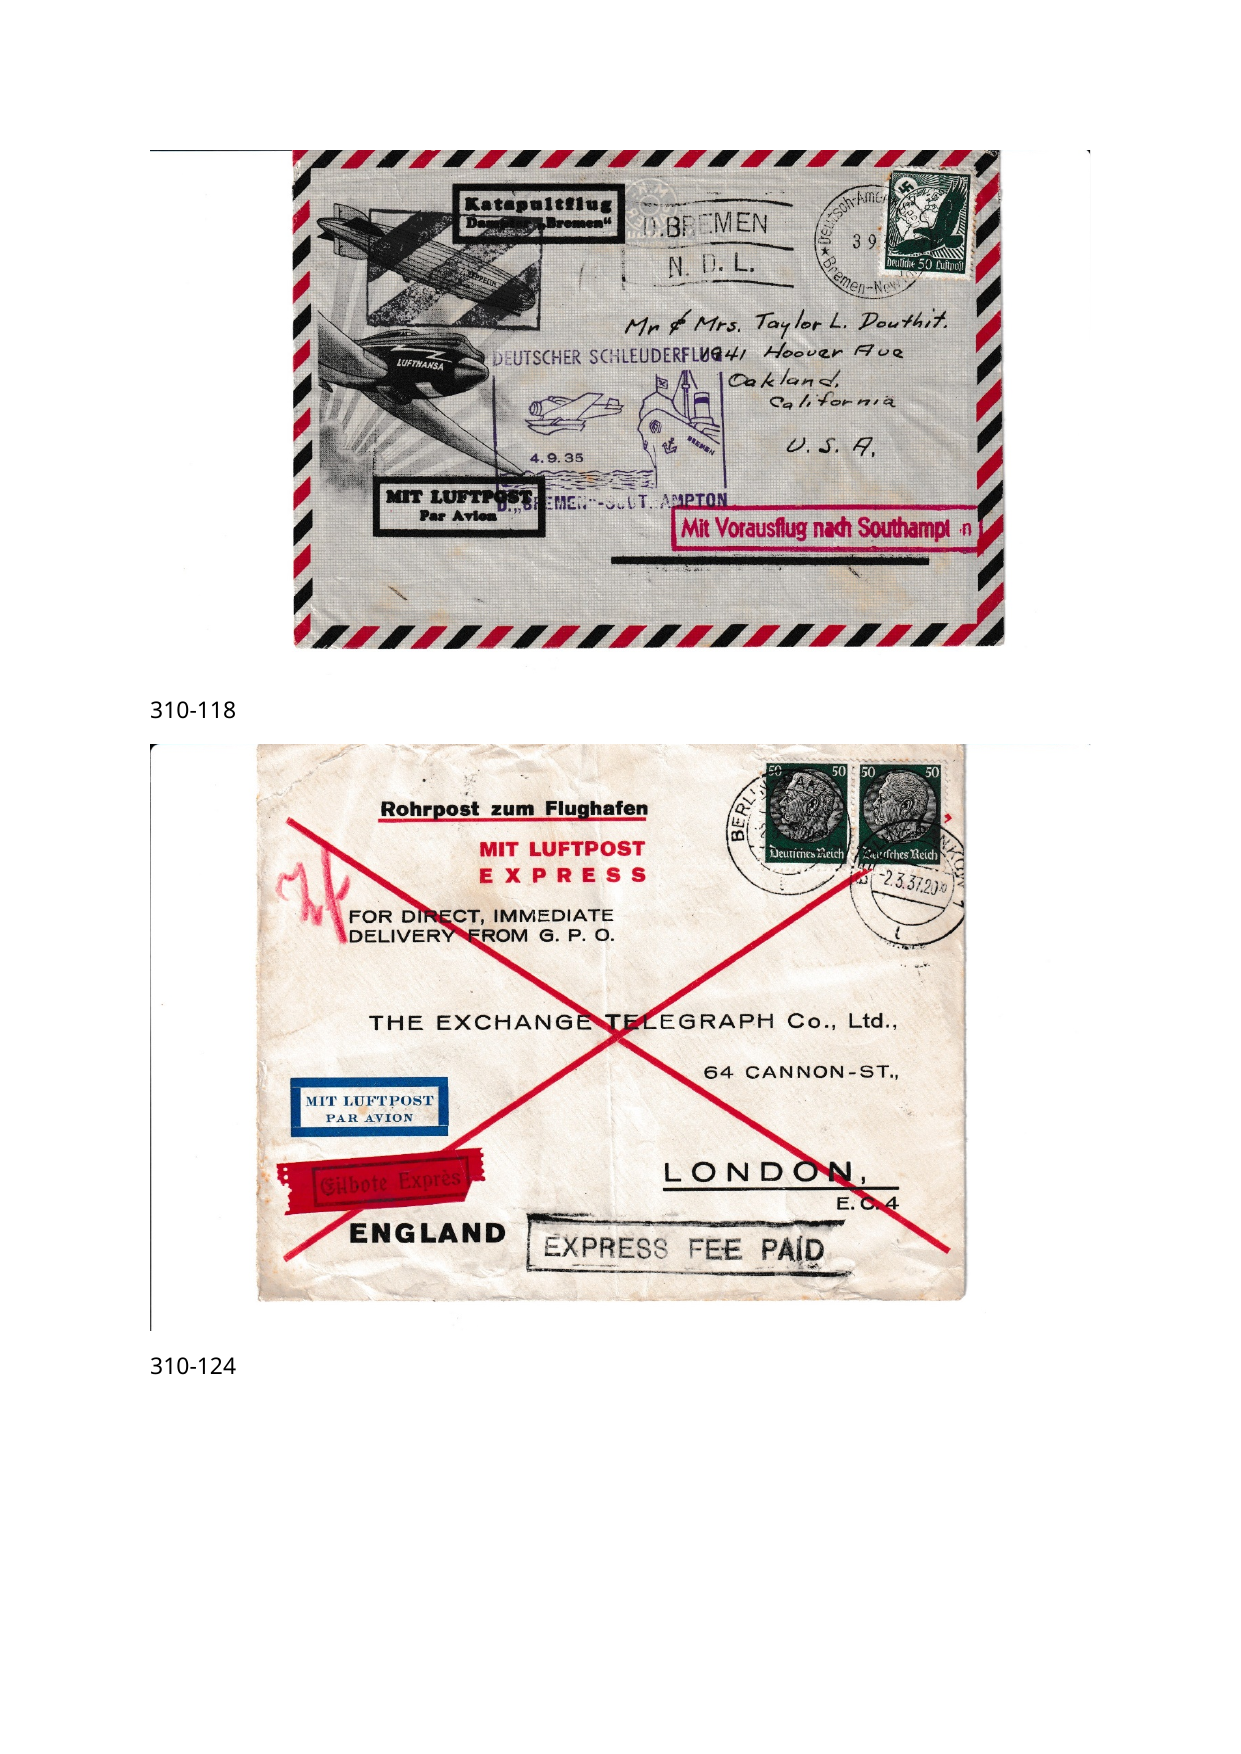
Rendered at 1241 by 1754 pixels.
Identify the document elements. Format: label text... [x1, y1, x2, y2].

text 310-118 [150, 694, 1090, 725]
text 310-124 [150, 1350, 1090, 1381]
picture [150, 744, 1091, 1331]
picture [150, 150, 1091, 675]
